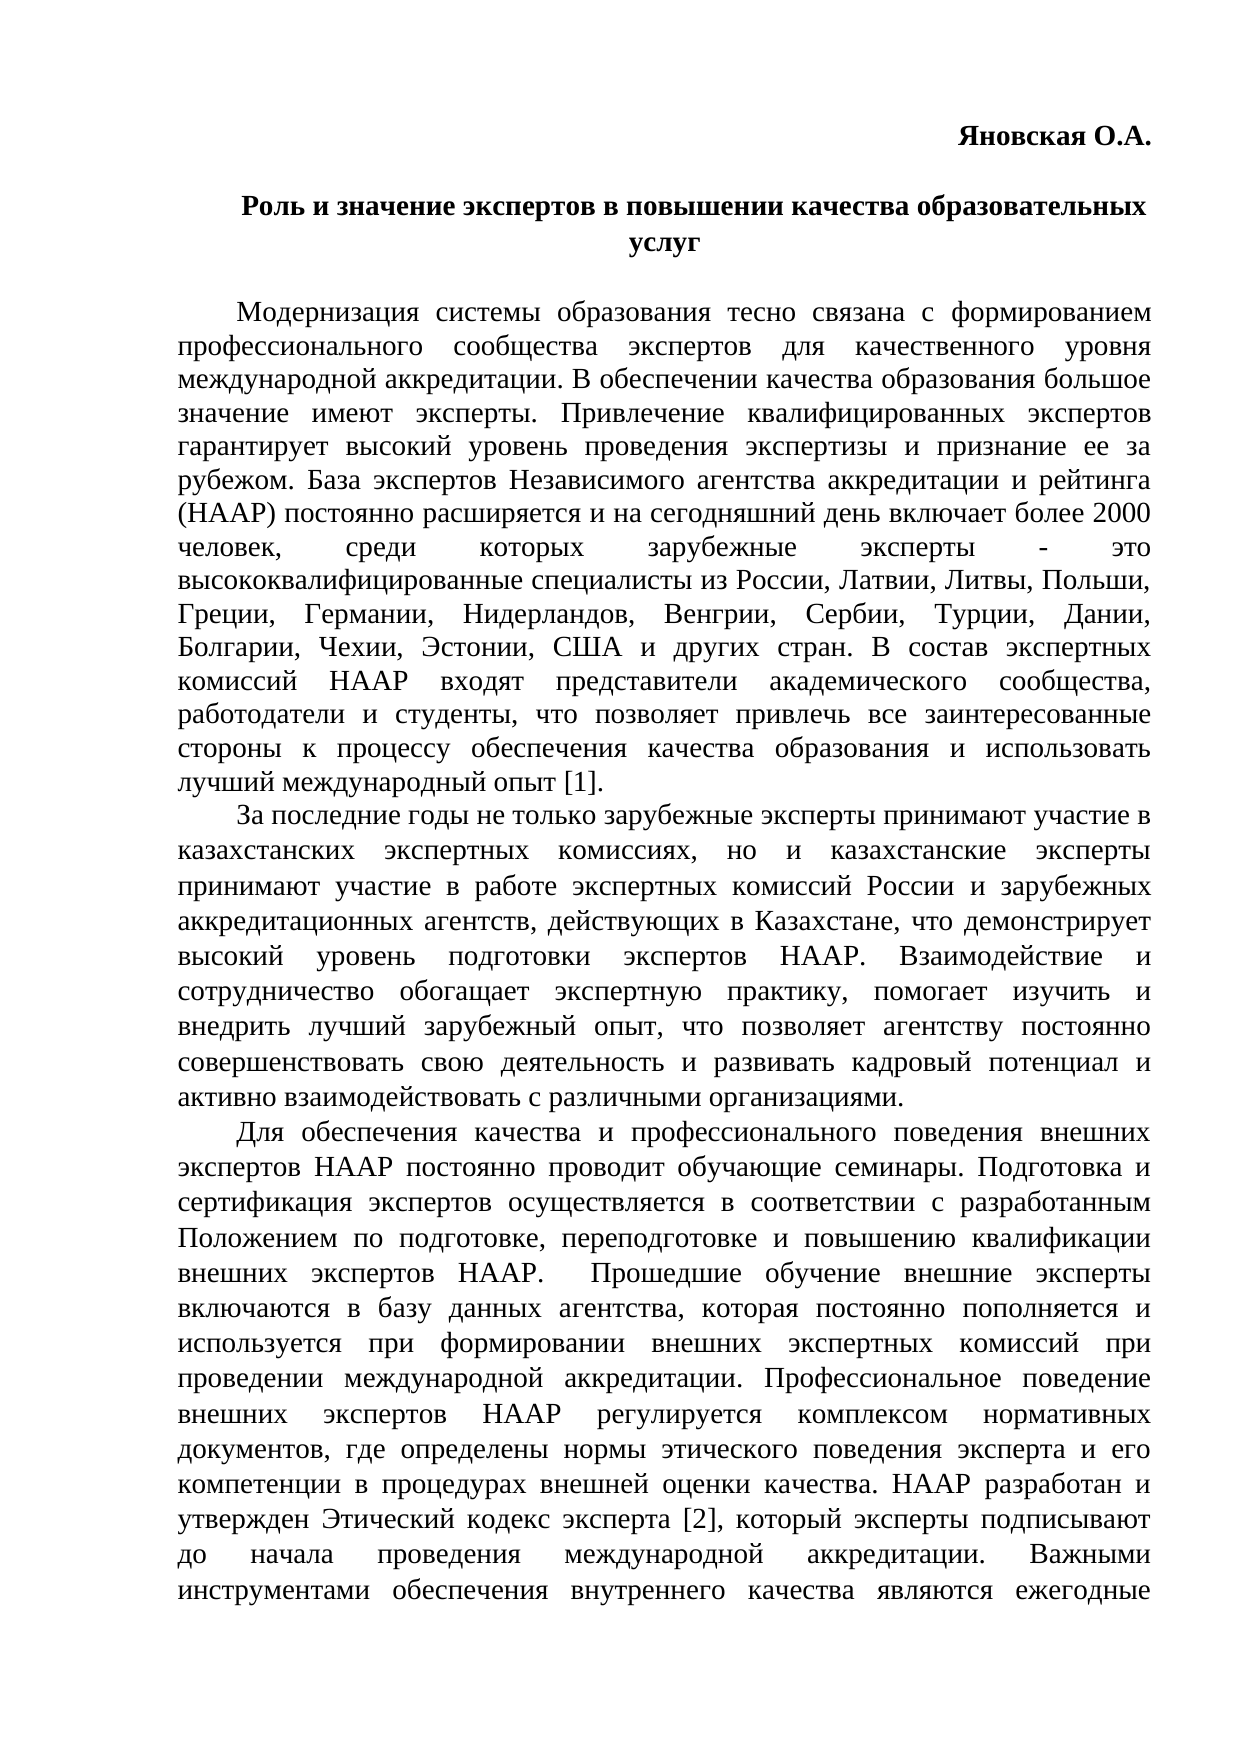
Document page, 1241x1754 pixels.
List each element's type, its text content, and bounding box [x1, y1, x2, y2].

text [177, 1114, 1152, 1605]
text Яновская О.А. [177, 118, 1152, 152]
text За последние годы не только зарубежные эксперты принимают участие в казахстанских экспертных комиссиях, но и казахстанские эксперты принимают участие в работе экспертных комиссий России и зарубежных аккредитационных агентств, действующих в Казахстане, что демонстрирует высокий уровень подготовки экспертов НААР. Взаимодействие и сотрудничество обогащает экспертную практику, помогает изучить и внедрить лучший зарубежный опыт, что позволяет агентству постоянно совершенствовать свою деятельность и развивать кадровый потенциал и активно взаимодействовать с различными организациями. [177, 797, 1152, 1112]
text Роль и значение экспертов в повышении качества образовательных услуг [177, 188, 1152, 257]
text Модернизация системы образования тесно связана с формированием профессионального сообщества экспертов для качественного уровня международной аккредитации. В обеспечении качества образования большое значение имеют эксперты. Привлечение квалифицированных экспертов гарантирует высокий уровень проведения экспертизы и признание ее за рубежом. База экспертов Независимого агентства аккредитации и рейтинга (НААР) постоянно расширяется и на сегодняшний день включает более 2000 человек, среди которых зарубежные эксперты - это высококвалифицированные специалисты из России, Латвии, Литвы, Польши, Греции, Германии, Нидерландов, Венгрии, Сербии, Турции, Дании, Болгарии, Чехии, Эстонии, США и других стран. В состав экспертных комиссий НААР входят представители академического сообщества, работодатели и студенты, что позволяет привлечь все заинтересованные стороны к процессу обеспечения качества образования и использовать лучший международный опыт [1]. [177, 294, 1152, 797]
